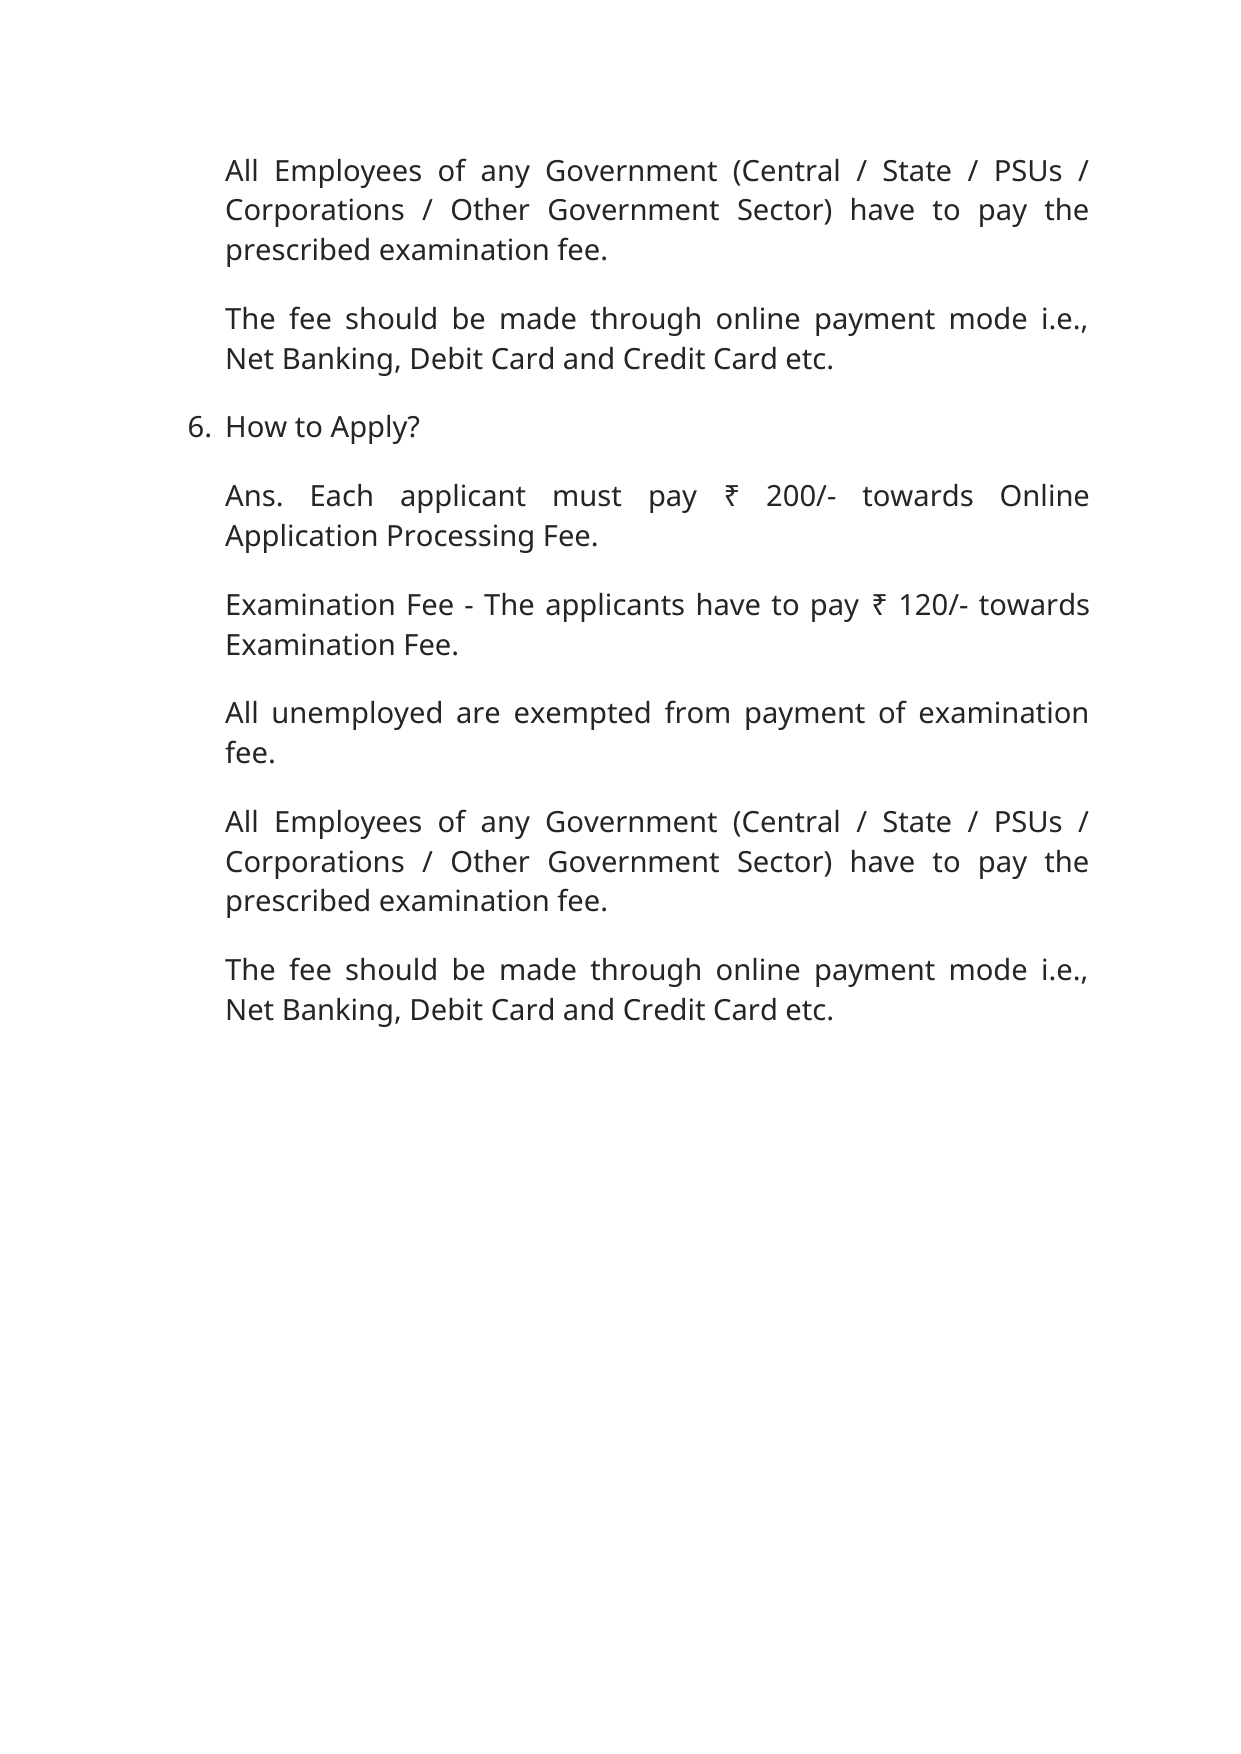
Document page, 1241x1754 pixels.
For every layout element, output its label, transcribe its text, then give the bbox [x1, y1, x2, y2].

list How to Apply? [187, 407, 1090, 446]
text All Employees of any Government (Central / State / PSUs / Corporations / Other Government Sector) have to pay the prescribed examination fee. [225, 801, 1090, 920]
text All Employees of any Government (Central / State / PSUs / Corporations / Other Government Sector) have to pay the prescribed examination fee. [225, 150, 1090, 269]
text The fee should be made through online payment mode i.e., Net Banking, Debit Card and Credit Card etc. [225, 949, 1090, 1029]
text Ans. Each applicant must pay ₹ 200/- towards Online Application Processing Fee. [225, 476, 1090, 555]
text Examination Fee - The applicants have to pay ₹ 120/- towards Examination Fee. [225, 584, 1090, 663]
text The fee should be made through online payment mode i.e., Net Banking, Debit Card and Credit Card etc. [225, 298, 1090, 378]
text All unemployed are exempted from payment of examination fee. [225, 693, 1090, 772]
